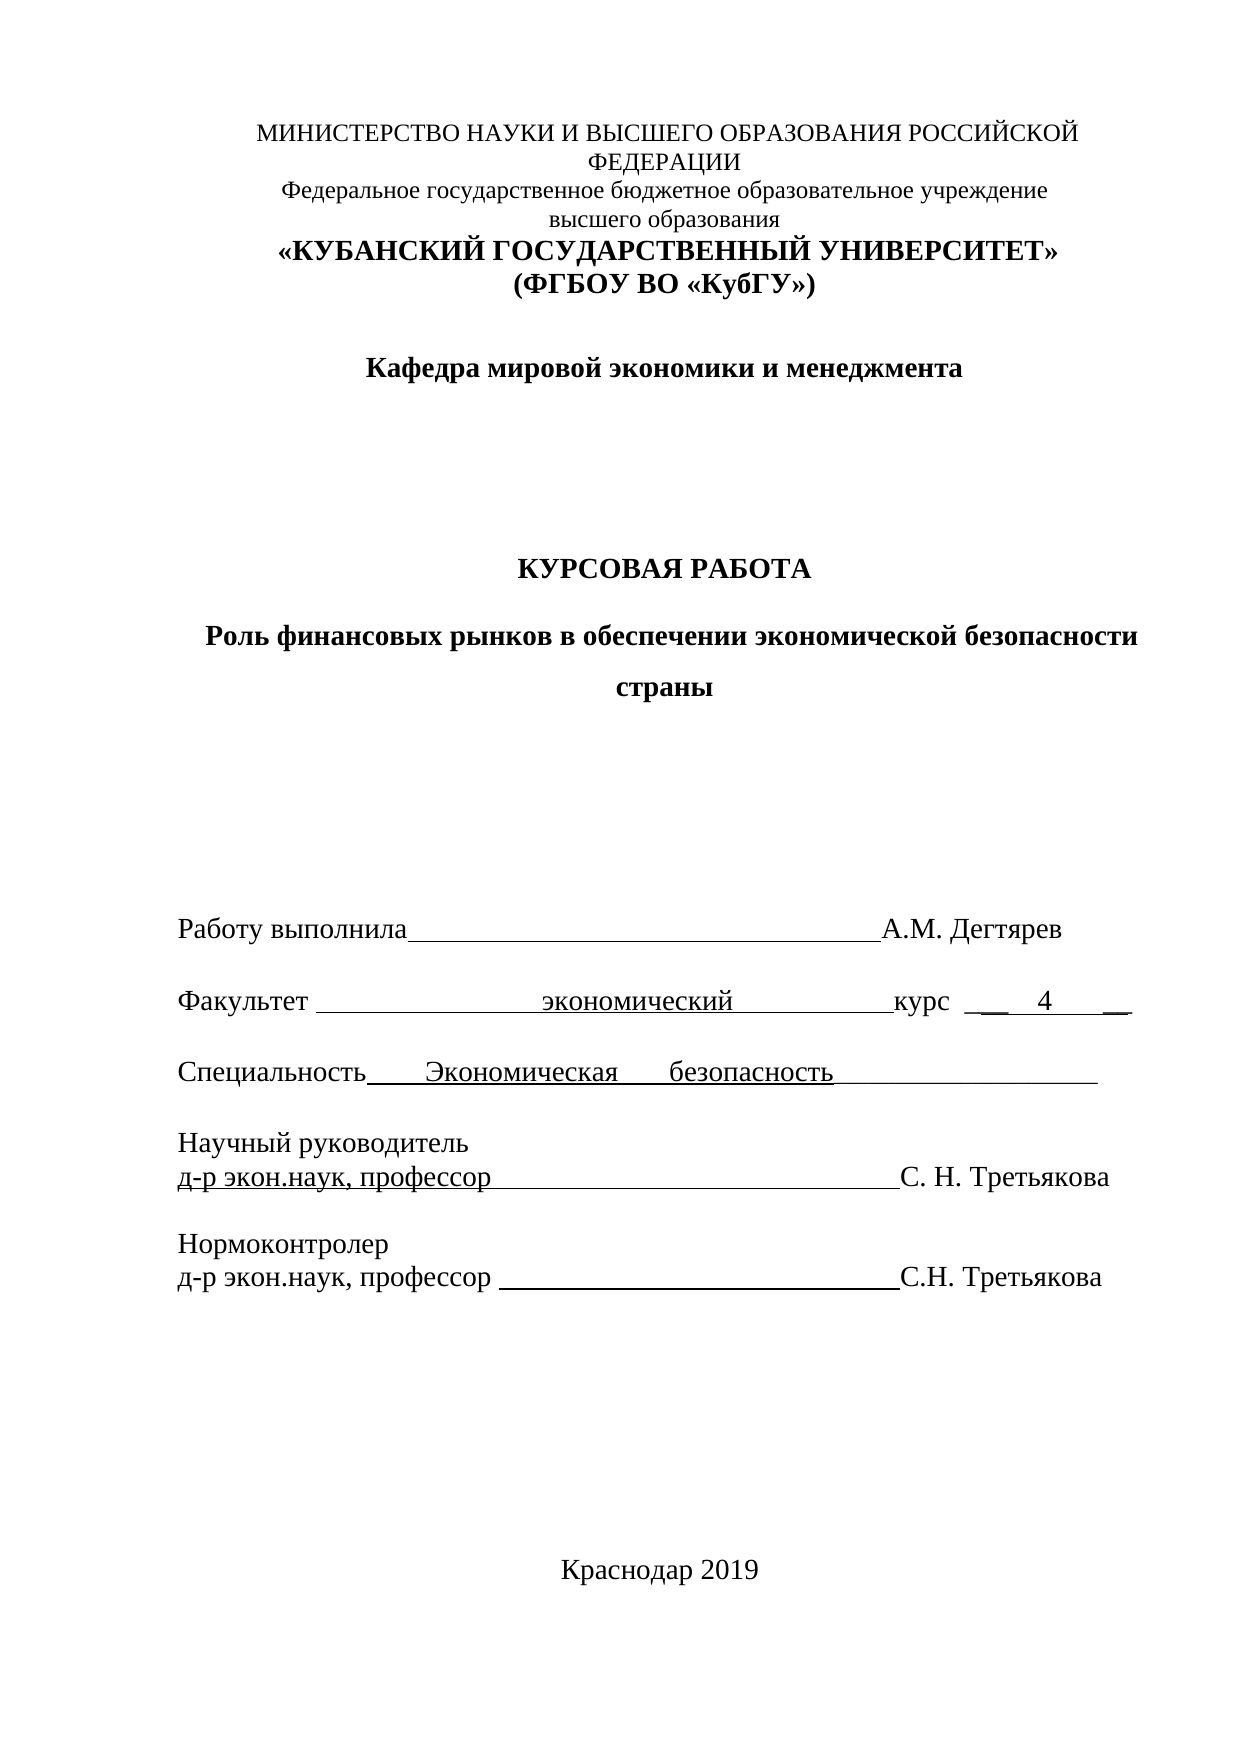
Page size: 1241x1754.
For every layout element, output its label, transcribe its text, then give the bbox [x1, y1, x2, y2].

text МИНИСТЕРСТВО НАУКИ И ВЫСШЕГО ОБРАЗОВАНИЯ РОССИЙСКОЙ ФЕДЕРАЦИИ [177, 118, 1152, 176]
text Нормоконтролер [177, 1226, 1152, 1259]
text КУРСОВАЯ РАБОТА [177, 551, 1152, 585]
text д-р экон.наук, профессор С. Н. Третьякова [177, 1159, 1152, 1192]
text Специальность Экономическая безопасность_______________________ [177, 1054, 1137, 1087]
text (ФГБОУ ВО «КубГУ») [177, 267, 1152, 300]
text Краснодар 2019 [472, 1552, 1152, 1586]
text Работу выполнила А.М. Дегтярев [177, 912, 1152, 945]
text Федеральное государственное бюджетное образовательное учреждение [177, 176, 1152, 204]
text высшего образования [177, 204, 1152, 233]
text д-р экон.наук, профессор С.Н. Третьякова [177, 1259, 1152, 1293]
text Кафедра мировой экономики и менеджмента [177, 351, 1152, 384]
text Роль финансовых рынков в обеспечении экономической безопасности страны [177, 618, 1152, 702]
text «КУБАНСКИЙ ГОСУДАРСТВЕННЫЙ УНИВЕРСИТЕТ» [177, 233, 1152, 267]
text Факультет экономический курс ___ 4 __ [177, 983, 1152, 1016]
text Научный руководитель [177, 1125, 1152, 1159]
